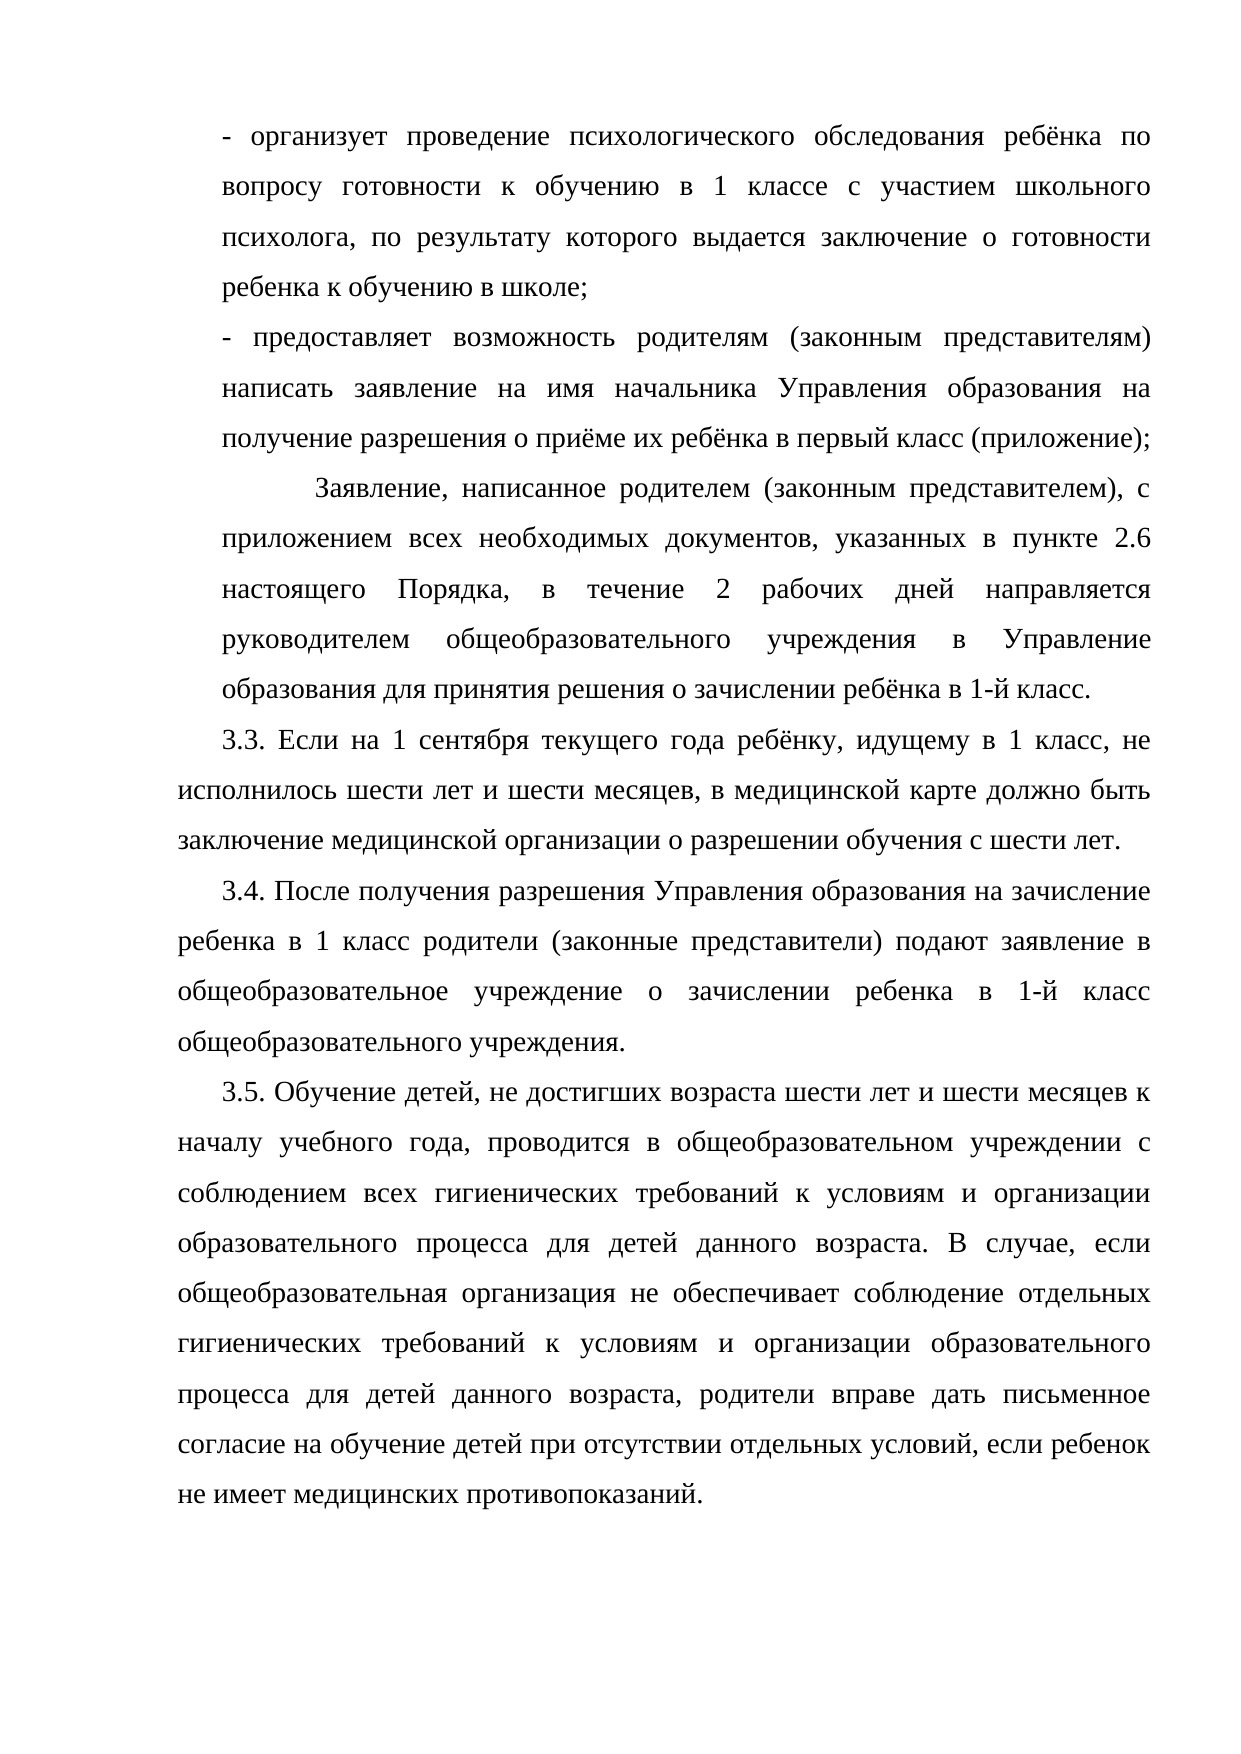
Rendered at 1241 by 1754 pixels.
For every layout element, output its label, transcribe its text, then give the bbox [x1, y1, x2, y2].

text 3.3. Если на 1 сентября текущего года ребёнку, идущему в 1 класс, не исполнилось шести лет и шести месяцев, в медицинской карте должно быть заключение медицинской организации о разрешении обучения с шести лет. [177, 722, 1152, 856]
text Заявление, написанное родителем (законным представителем), с приложением всех необходимых документов, указанных в пункте 2.6 настоящего Порядка, в течение 2 рабочих дней направляется руководителем общеобразовательного учреждения в Управление образования для принятия решения о зачислении ребёнка в 1-й класс. [222, 470, 1152, 705]
text 3.4. После получения разрешения Управления образования на зачисление ребенка в 1 класс родители (законные представители) подают заявление в общеобразовательное учреждение о зачислении ребенка в 1-й класс общеобразовательного учреждения. [177, 873, 1152, 1057]
text - предоставляет возможность родителям (законным представителям) написать заявление на имя начальника Управления образования на получение разрешения о приёме их ребёнка в первый класс (приложение); [222, 319, 1152, 453]
text - организует проведение психологического обследования ребёнка по вопросу готовности к обучению в 1 классе с участием школьного психолога, по результату которого выдается заключение о готовности ребенка к обучению в школе; [222, 118, 1152, 303]
text 3.5. Обучение детей, не достигших возраста шести лет и шести месяцев к началу учебного года, проводится в общеобразовательном учреждении с соблюдением всех гигиенических требований к условиям и организации образовательного процесса для детей данного возраста. В случае, если общеобразовательная организация не обеспечивает соблюдение отдельных гигиенических требований к условиям и организации образовательного процесса для детей данного возраста, родители вправе дать письменное согласие на обучение детей при отсутствии отдельных условий, если ребенок не имеет медицинских противопоказаний. [177, 1074, 1152, 1510]
